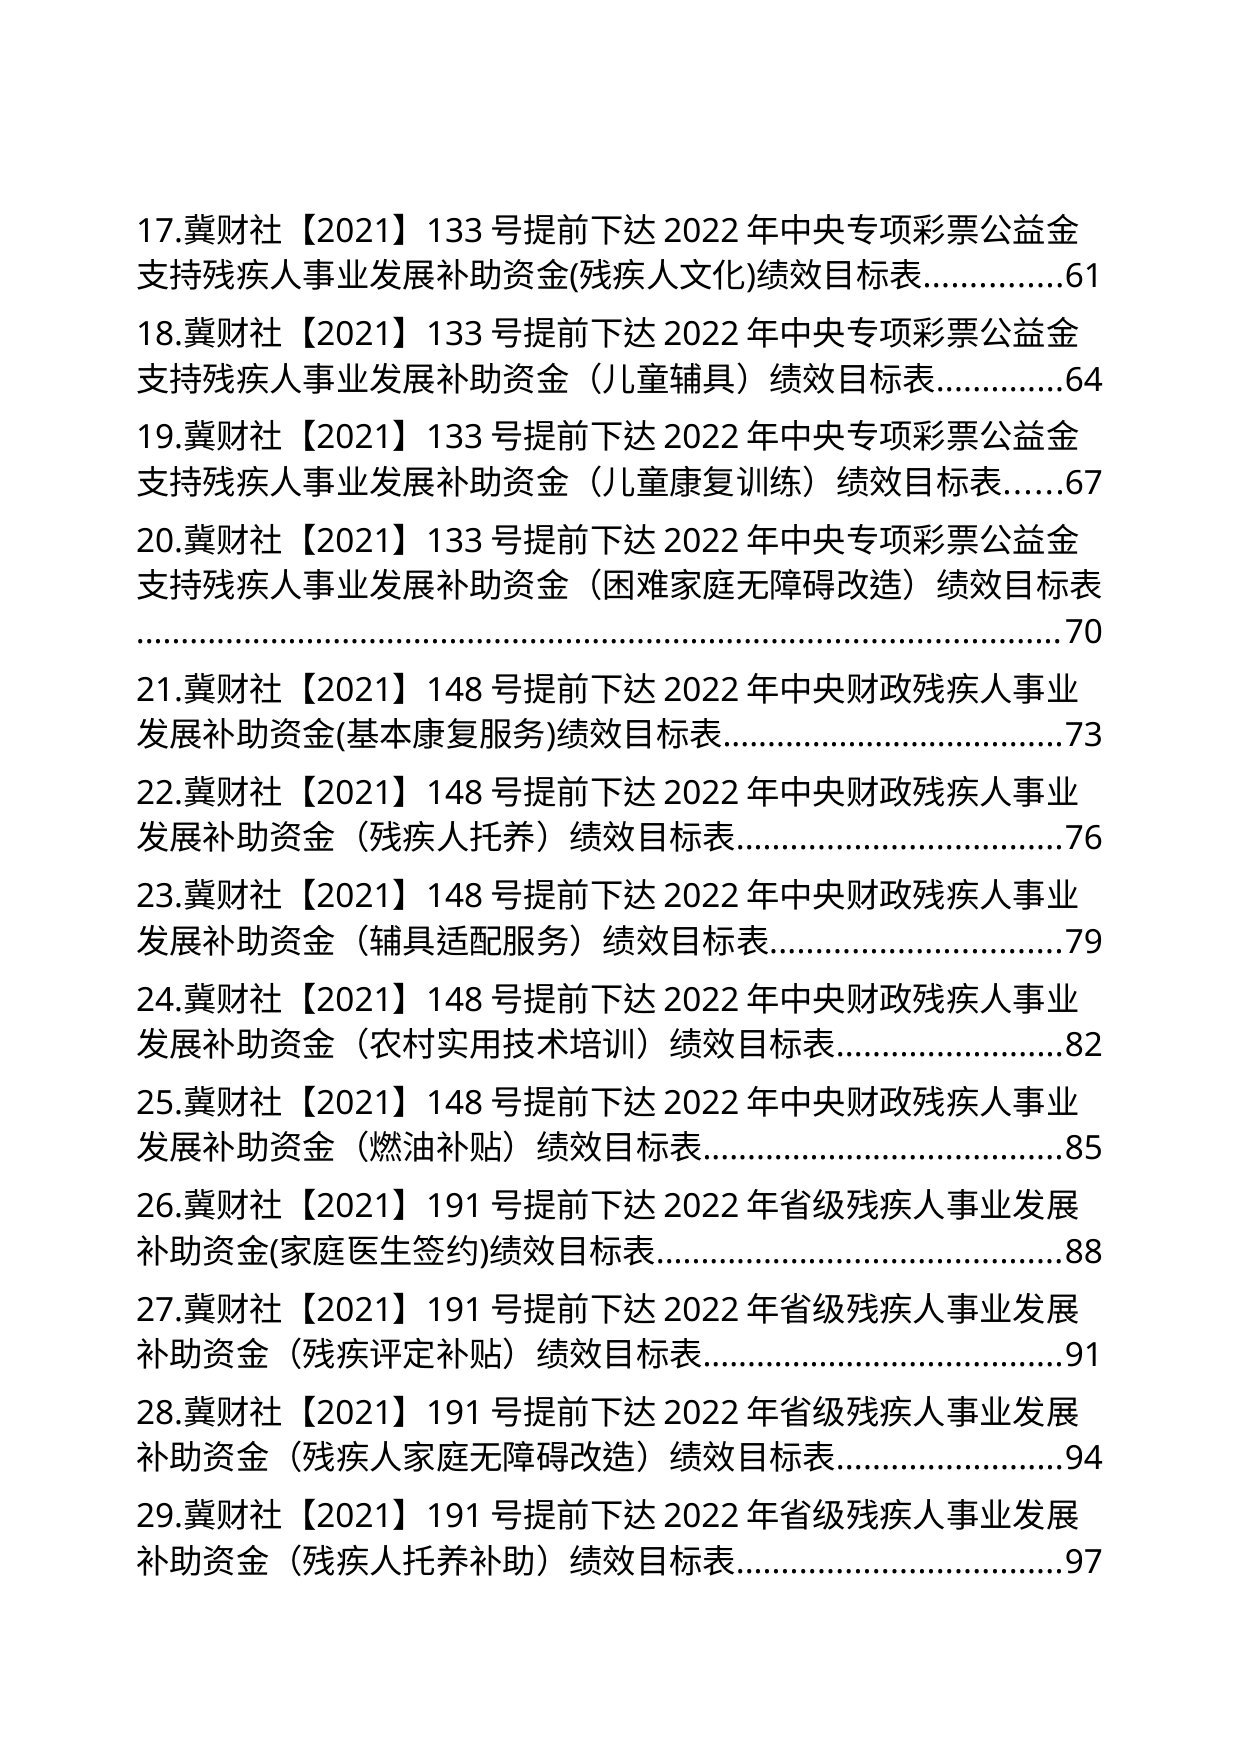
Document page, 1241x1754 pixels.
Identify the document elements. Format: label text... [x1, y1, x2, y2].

text 21.冀财社【2021】148号提前下达2022年中央财政残疾人事业发展补助资金(基本康复服务)绩效目标表 73 [136, 665, 1104, 756]
text 18.冀财社【2021】133号提前下达2022年中央专项彩票公益金支持残疾人事业发展补助资金（儿童辅具）绩效目标表 64 [136, 310, 1104, 401]
text 20.冀财社【2021】133号提前下达2022年中央专项彩票公益金支持残疾人事业发展补助资金（困难家庭无障碍改造）绩效目标表 70 [136, 517, 1104, 653]
text 23.冀财社【2021】148号提前下达2022年中央财政残疾人事业发展补助资金（辅具适配服务）绩效目标表 79 [136, 872, 1104, 963]
text 25.冀财社【2021】148号提前下达2022年中央财政残疾人事业发展补助资金（燃油补贴）绩效目标表 85 [136, 1079, 1104, 1169]
text 29.冀财社【2021】191号提前下达2022年省级残疾人事业发展补助资金（残疾人托养补助）绩效目标表 97 [136, 1492, 1104, 1583]
text 24.冀财社【2021】148号提前下达2022年中央财政残疾人事业发展补助资金（农村实用技术培训）绩效目标表 82 [136, 975, 1104, 1066]
text 19.冀财社【2021】133号提前下达2022年中央专项彩票公益金支持残疾人事业发展补助资金（儿童康复训练）绩效目标表 67 [136, 413, 1104, 504]
text 26.冀财社【2021】191号提前下达2022年省级残疾人事业发展补助资金(家庭医生签约)绩效目标表 88 [136, 1182, 1104, 1273]
text 17.冀财社【2021】133号提前下达2022年中央专项彩票公益金支持残疾人事业发展补助资金(残疾人文化)绩效目标表 61 [136, 207, 1104, 297]
text 22.冀财社【2021】148号提前下达2022年中央财政残疾人事业发展补助资金（残疾人托养）绩效目标表 76 [136, 769, 1104, 859]
text 27.冀财社【2021】191号提前下达2022年省级残疾人事业发展补助资金（残疾评定补贴）绩效目标表 91 [136, 1285, 1104, 1376]
text 28.冀财社【2021】191号提前下达2022年省级残疾人事业发展补助资金（残疾人家庭无障碍改造）绩效目标表 94 [136, 1389, 1104, 1479]
